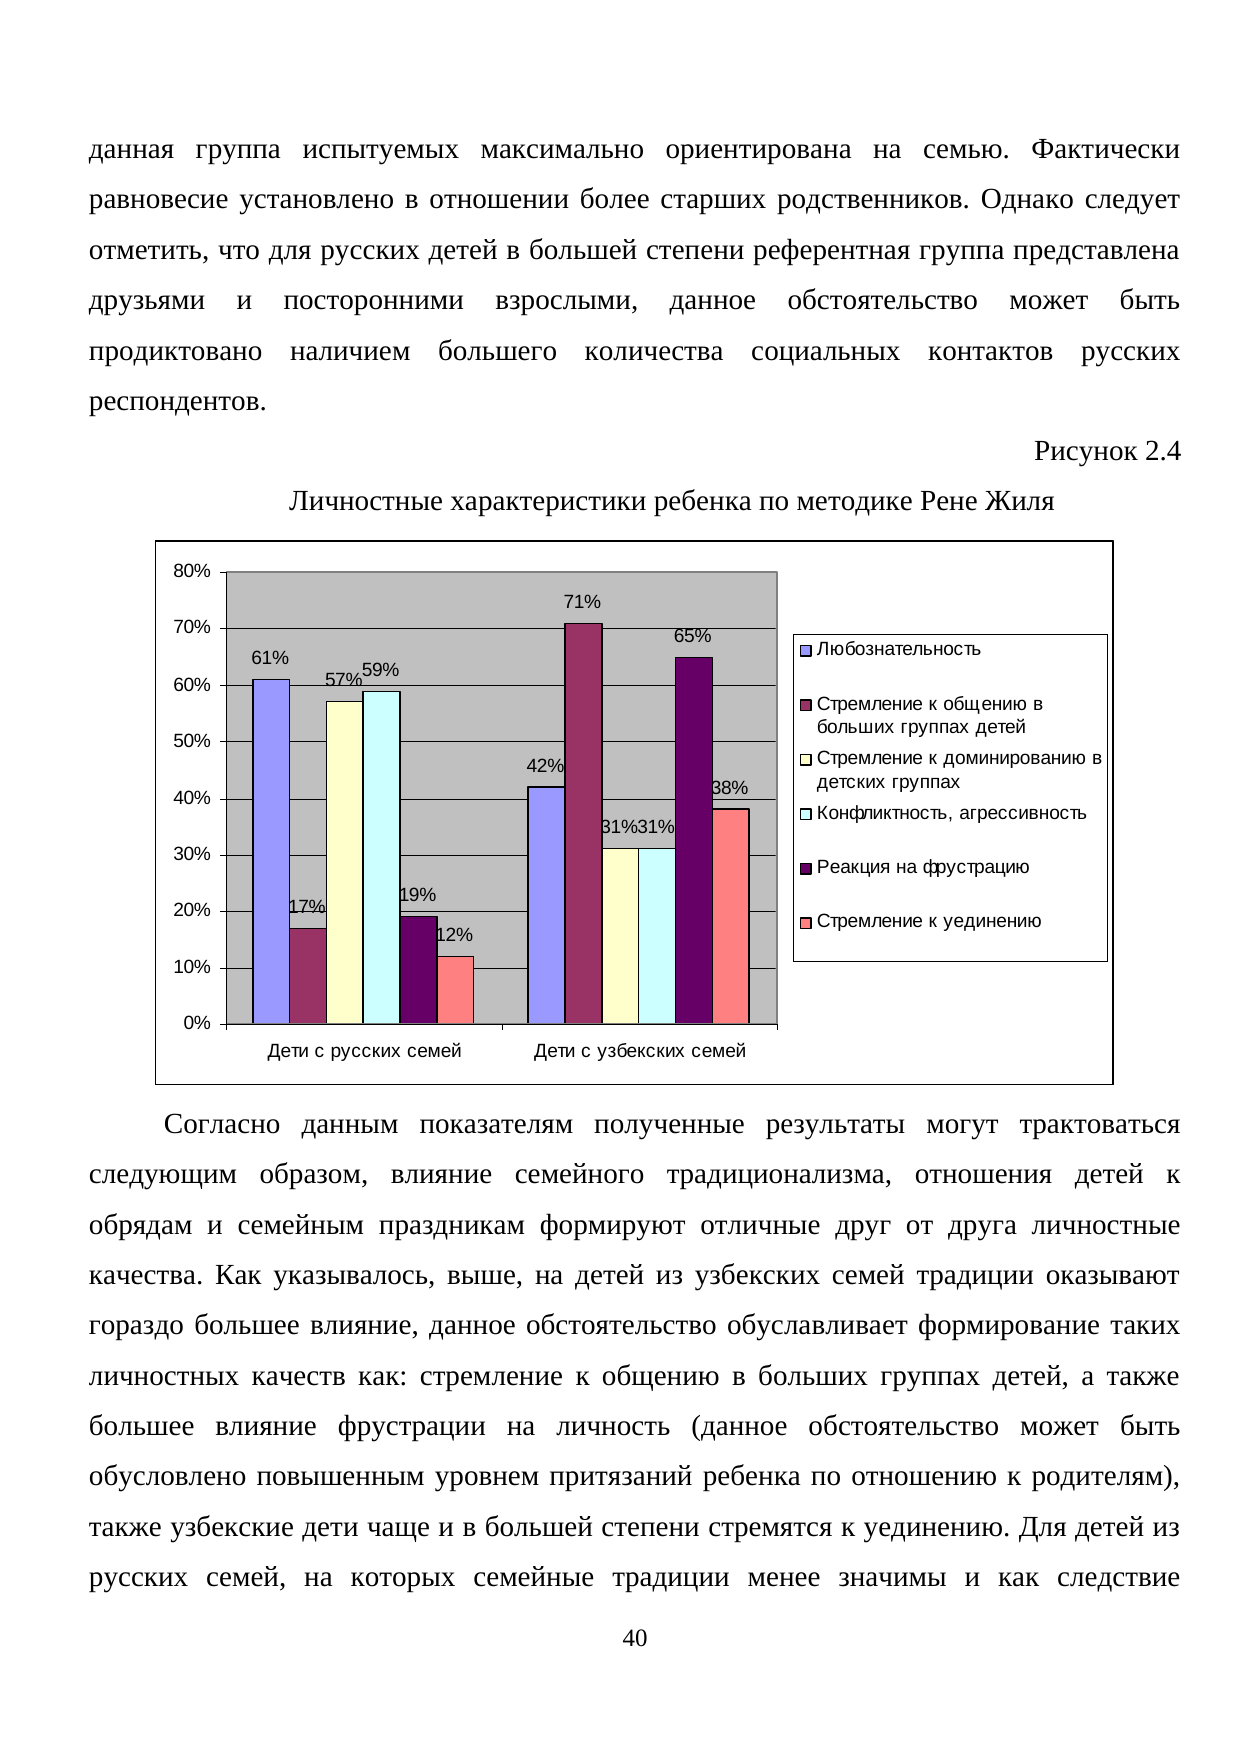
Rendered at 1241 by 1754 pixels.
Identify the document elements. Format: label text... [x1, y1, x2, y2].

text Рисунок 2.4 [89, 433, 1181, 467]
text Личностные характеристики ребенка по методике Рене Жиля [89, 483, 1181, 517]
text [89, 1106, 1181, 1592]
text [89, 131, 1181, 416]
